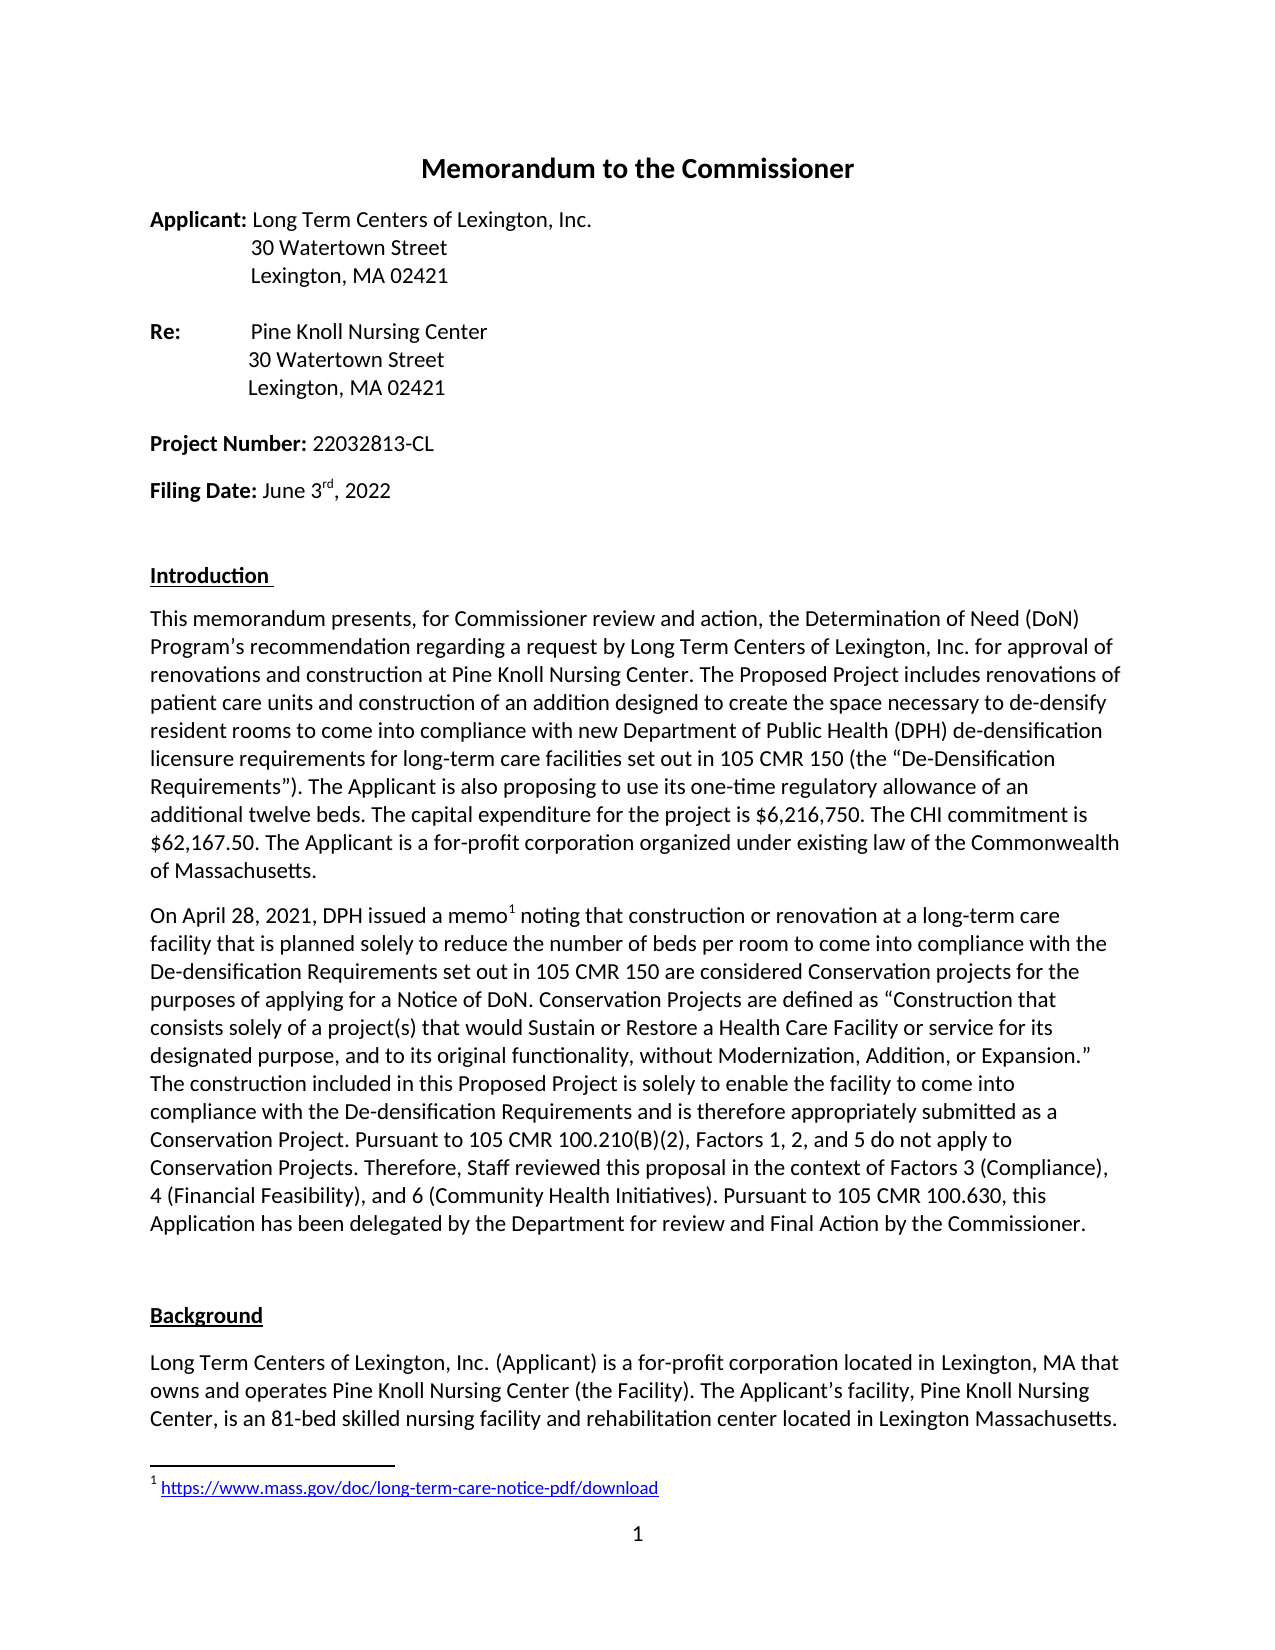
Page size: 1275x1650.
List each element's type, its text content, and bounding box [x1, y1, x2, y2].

text On April 28, 2021, DPH issued a memo noting that construction or renovation at a long-term care facility that is planned solely to reduce the number of beds per room to come into compliance with the De-densification Requirements set out in 105 CMR 150 are considered Conservation projects for the purposes of applying for a Notice of DoN. Conservation Projects are defined as “Construction that consists solely of a project(s) that would Sustain or Restore a Health Care Facility or service for its designated purpose, and to its original functionality, without Modernization, Addition, or Expansion.” The construction included in this Proposed Project is solely to enable the facility to come into compliance with the De-densification Requirements and is therefore appropriately submitted as a Conservation Project. Pursuant to 105 CMR 100.210(B)(2), Factors 1, 2, and 5 do not apply to Conservation Projects. Therefore, Staff reviewed this proposal in the context of Factors 3 (Compliance), 4 (Financial Feasibility), and 6 (Community Health Initiatives). Pursuant to 105 CMR 100.630, this Application has been delegated by the Department for review and Final Action by the Commissioner. [150, 901, 1125, 1237]
text Background [150, 1301, 1125, 1329]
text Applicant: Long Term Centers of Lexington, Inc. [150, 205, 1125, 233]
text Introduction [150, 562, 1125, 589]
text Memorandum to the Commissioner [150, 150, 1125, 186]
text This memorandum presents, for Commissioner review and action, the Determination of Need (DoN) Program’s recommendation regarding a request by Long Term Centers of Lexington, Inc. for approval of renovations and construction at Pine Knoll Nursing Center. The Proposed Project includes renovations of patient care units and construction of an addition designed to create the space necessary to de-densify resident rooms to come into compliance with new Department of Public Health (DPH) de-densification licensure requirements for long-term care facilities set out in 105 CMR 150 (the “De-Densification Requirements”). The Applicant is also proposing to use its one-time regulatory allowance of an additional twelve beds. The capital expenditure for the project is $6,216,750. The CHI commitment is $62,167.50. The Applicant is a for-profit corporation organized under existing law of the Commonwealth of Massachusetts. [150, 604, 1125, 884]
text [150, 1348, 1125, 1432]
text Project Number: 22032813-CL [150, 429, 1125, 457]
text 30 Watertown Street [150, 233, 1125, 261]
text Lexington, MA 02421 [150, 373, 1125, 401]
text Filing Date: June 3rd, 2022 [150, 476, 1125, 504]
text Re: Pine Knoll Nursing Center [150, 317, 1125, 345]
text 30 Watertown Street [150, 345, 1125, 373]
text Lexington, MA 02421 [225, 261, 1125, 317]
